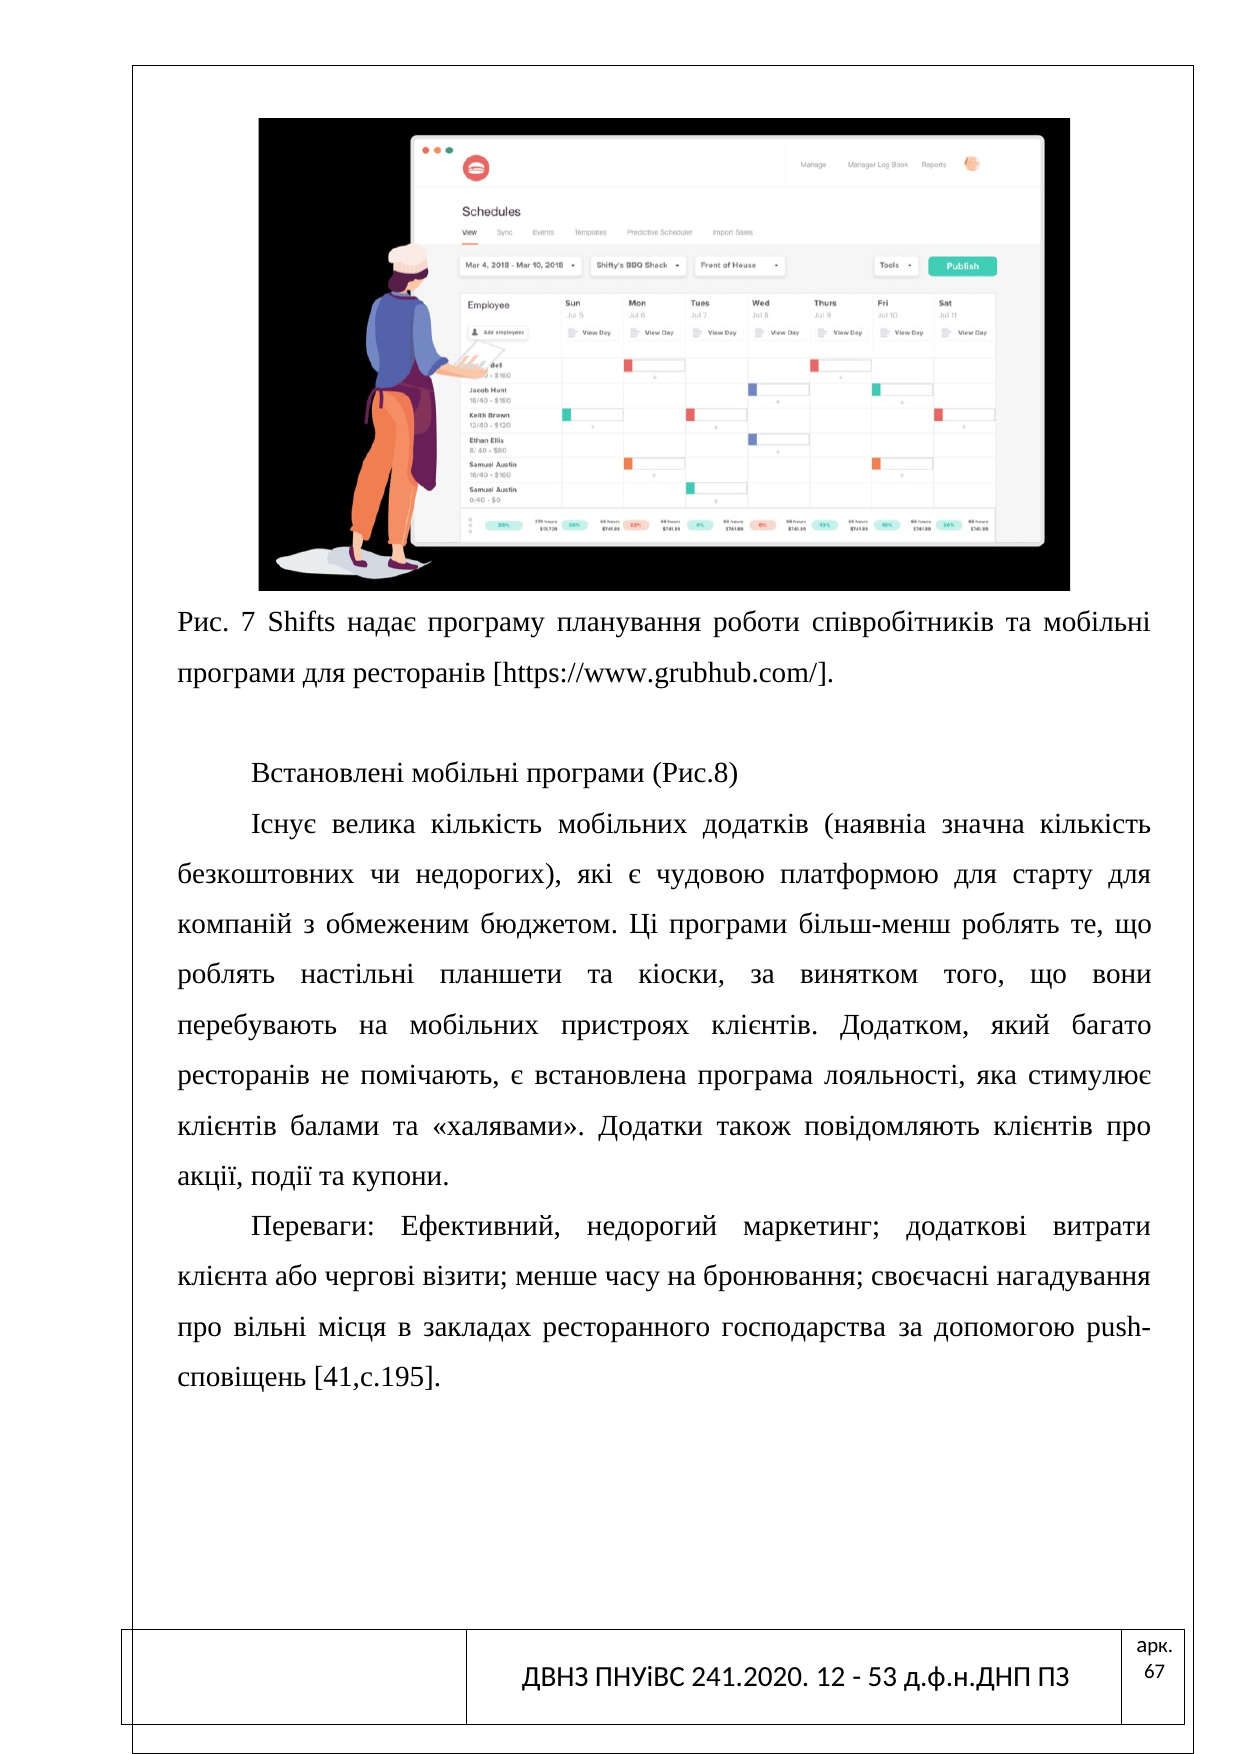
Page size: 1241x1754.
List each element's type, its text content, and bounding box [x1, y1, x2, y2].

text Існує велика кількість мобільних додатків (наявніа значна кількість безкоштовних чи недорогих), які є чудовою платформою для старту для компаній з обмеженим бюджетом. Ці програми більш-менш роблять те, що роблять настільні планшети та кіоски, за винятком того, що вони перебувають на мобільних пристроях клієнтів. Додатком, який багато ресторанів не помічають, є встановлена програма лояльності, яка стимулює клієнтів балами та «халявами». Додатки також повідомляють клієнтів про акції, події та купони. [177, 806, 1152, 1191]
text Переваги: Ефективний, недорогий маркетинг; додаткові витрати клієнта або чергові візити; менше часу на бронювання; своєчасні нагадування про вільні місця в закладах ресторанного господарства за допомогою push-сповіщень [41,c.195]. [177, 1208, 1152, 1393]
text Встановлені мобільні програми (Рис.8) [177, 755, 1152, 789]
text Рис. 7 Shifts надає програму планування роботи співробітників та мобільні програми для ресторанів [https://www.grubhub.com/]. [177, 604, 1152, 688]
picture [258, 118, 1071, 591]
